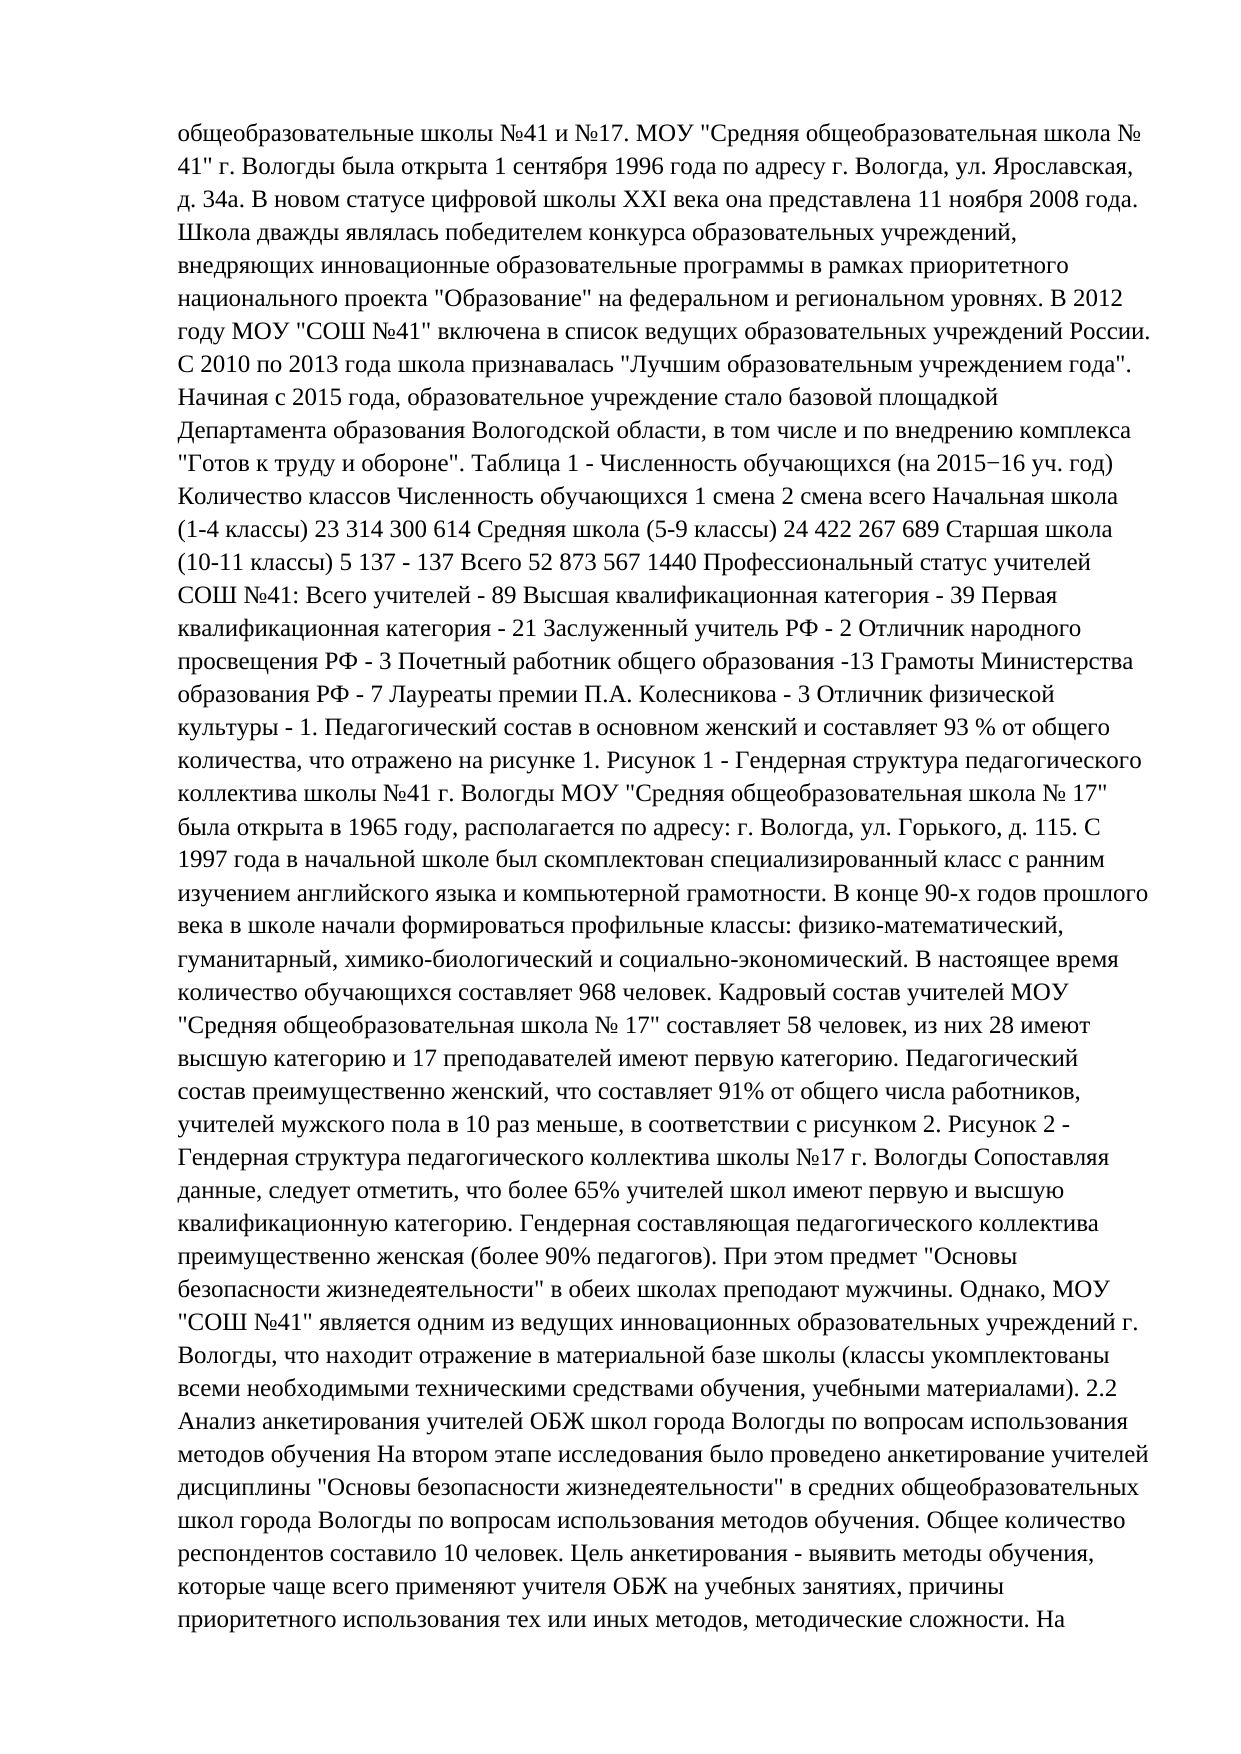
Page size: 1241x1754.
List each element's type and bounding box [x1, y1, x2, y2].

text [177, 118, 1152, 1633]
